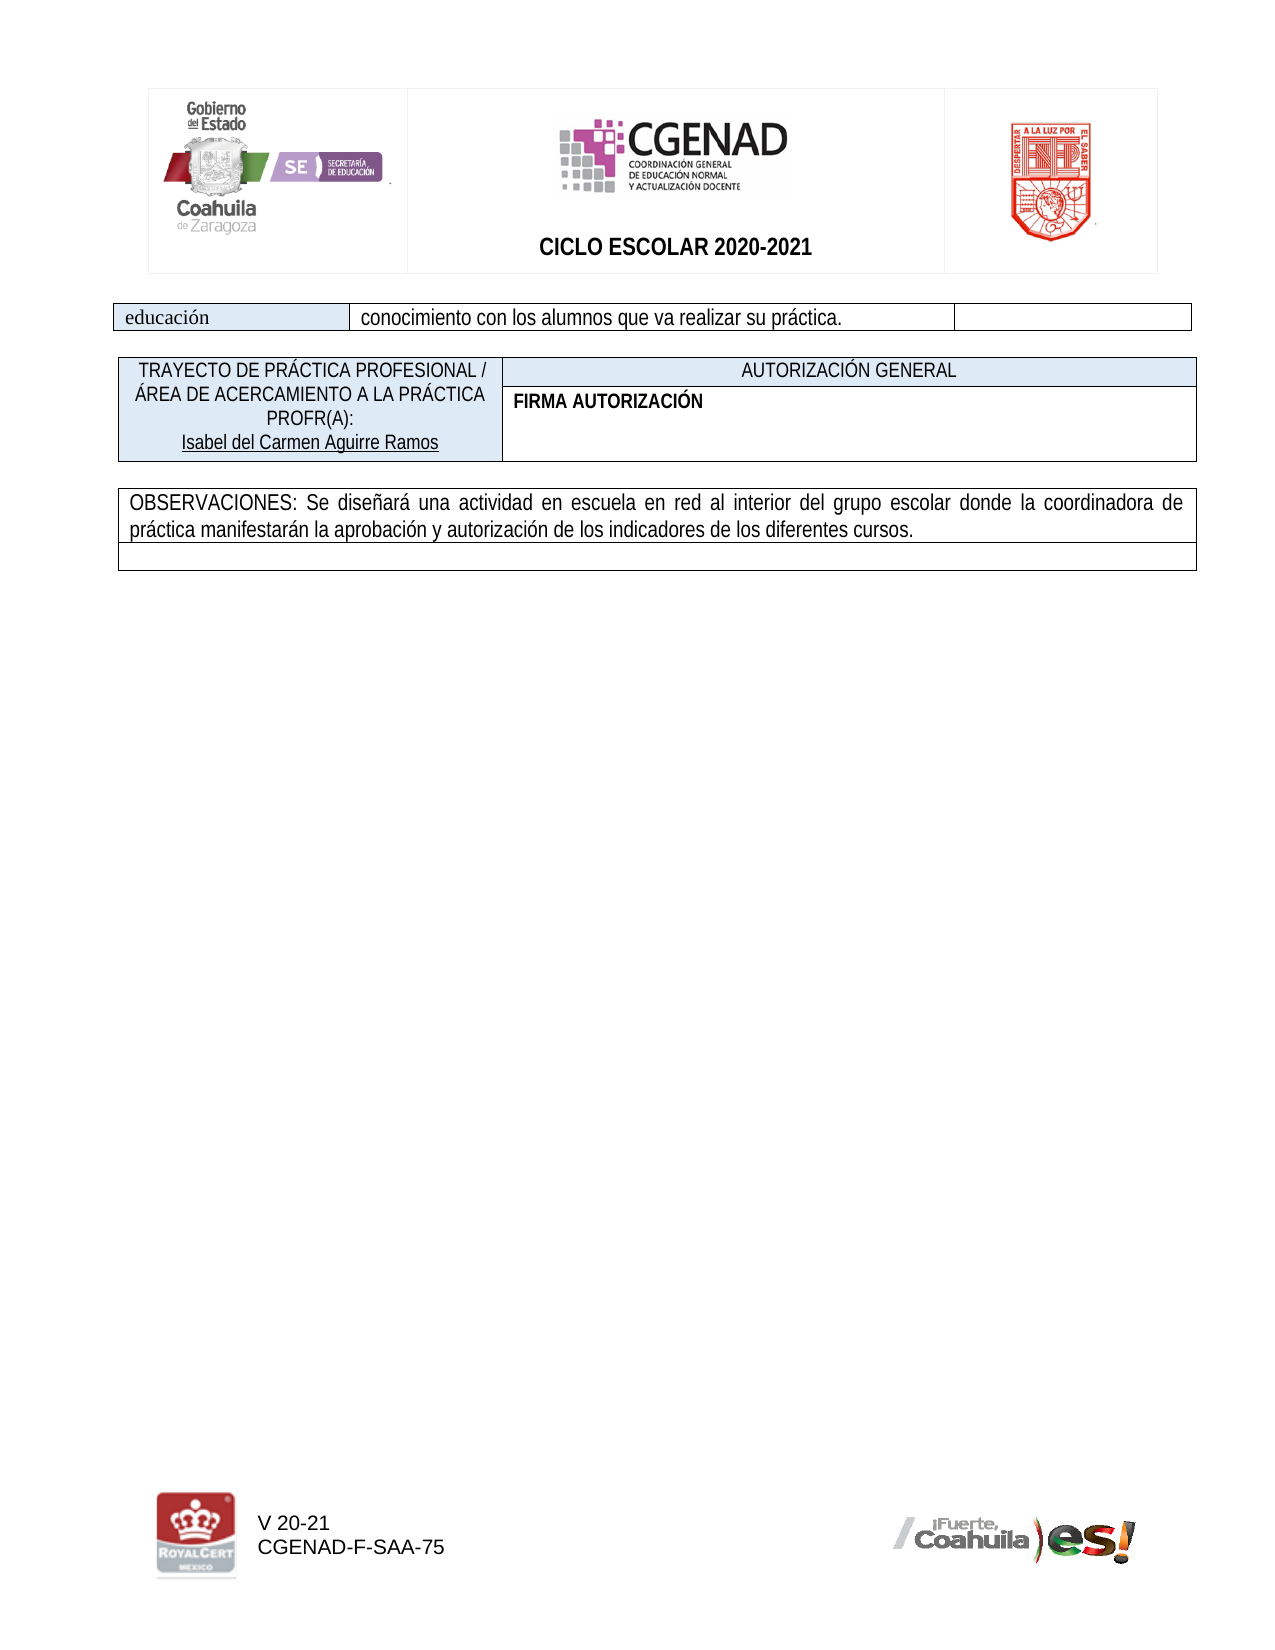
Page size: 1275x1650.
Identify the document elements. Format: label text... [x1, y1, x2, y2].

picture [1006, 114, 1097, 248]
table_header OBSERVACIONES: Se diseñará una actividad en escuela en red al interior del grupo escolar donde la coordinadora de práctica manifestarán la aprobación y autorización de los indicadores de los diferentes cursos. [119, 489, 1196, 542]
picture [155, 95, 392, 244]
table_cell -Aplicar la educación progresista y la concepción pragmatista del conocimiento con los alumnos que va realizar su práctica. [350, 304, 954, 330]
table_cell [119, 543, 1196, 569]
table_cell Optativo filosofía de la educación [114, 304, 349, 330]
picture [553, 112, 793, 201]
table_header TRAYECTO DE PRÁCTICA PROFESIONAL / ÁREA DE ACERCAMIENTO A LA PRÁCTICA PROFR(A): Isabel del Carmen Aguirre Ramos [119, 358, 502, 461]
picture [155, 1488, 237, 1580]
table_cell FIRMA AUTORIZACIÓN [503, 387, 1196, 461]
picture [885, 1502, 1147, 1573]
table_header AUTORIZACIÓN GENERAL [503, 358, 1196, 386]
table_cell [955, 304, 1191, 330]
